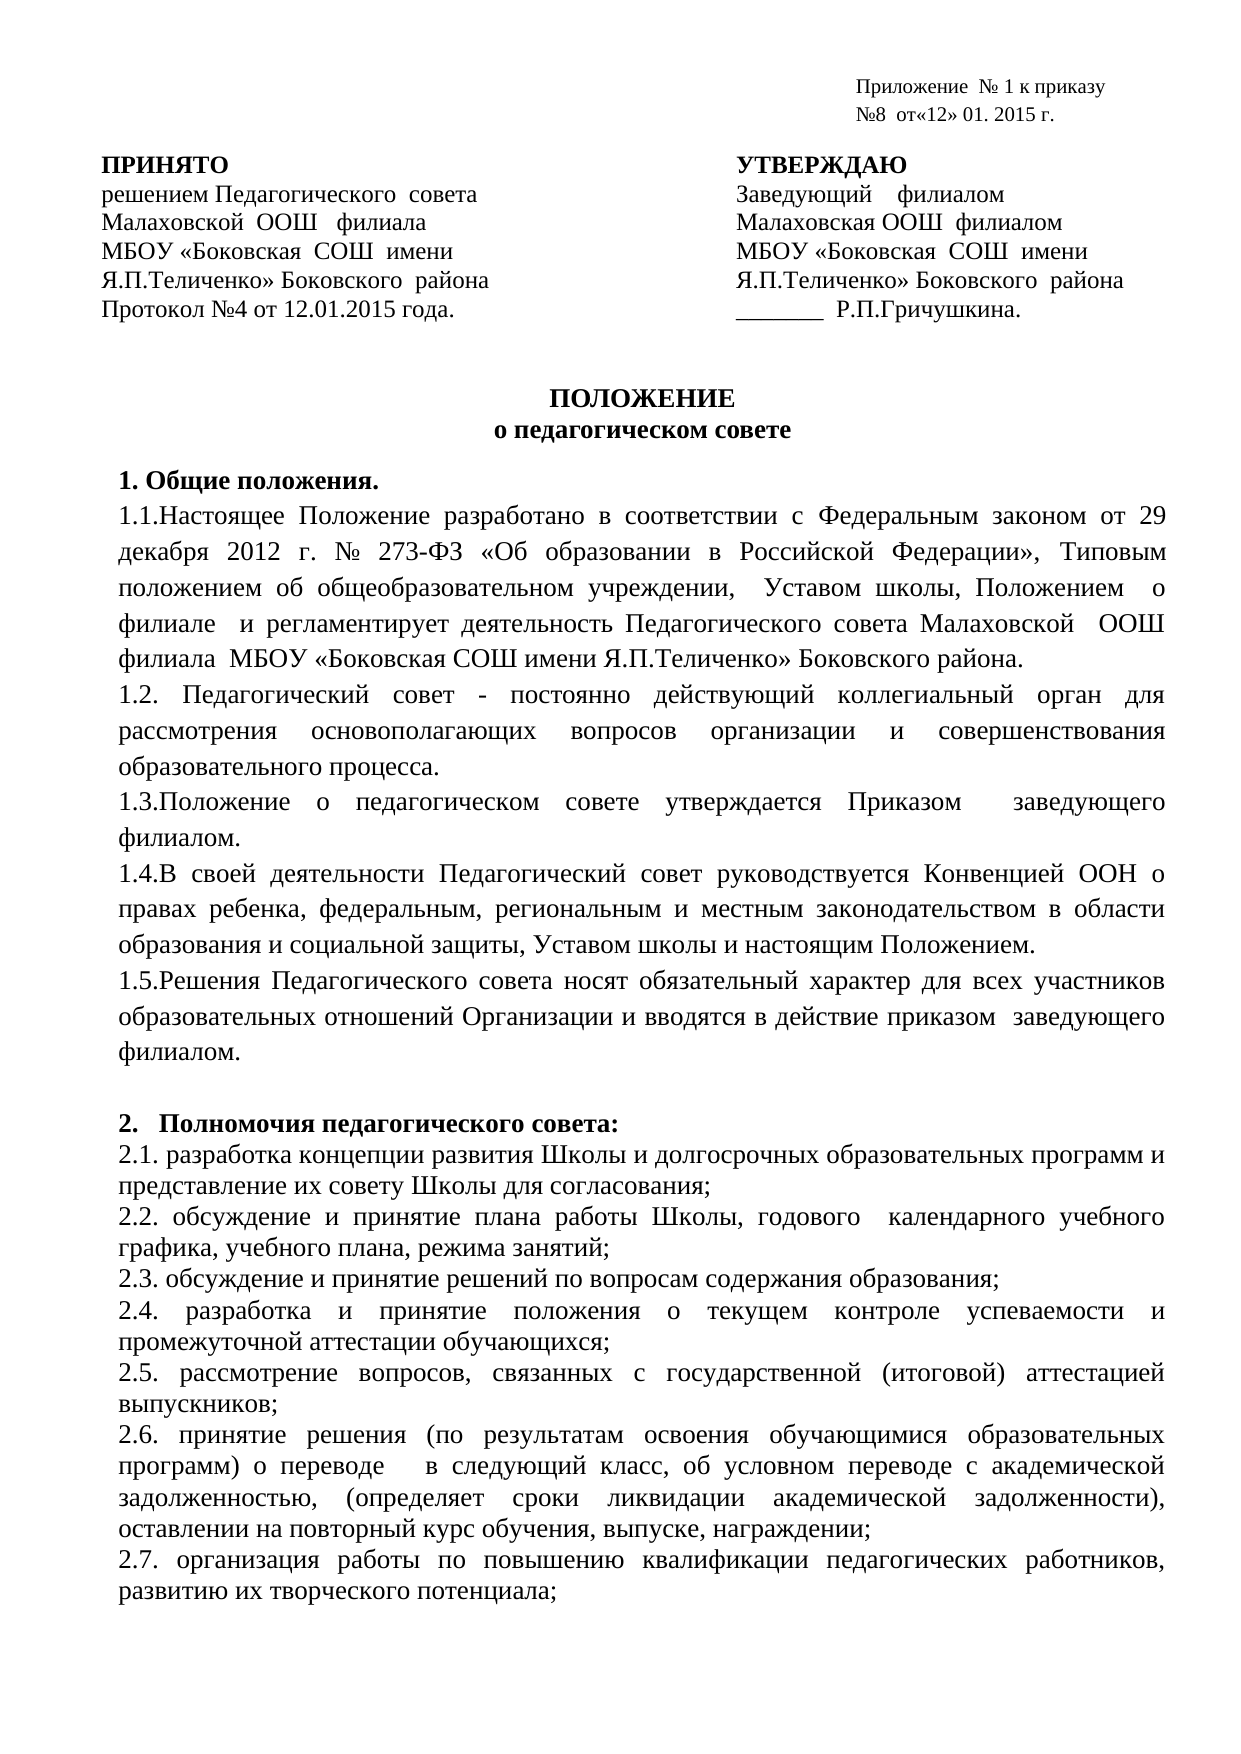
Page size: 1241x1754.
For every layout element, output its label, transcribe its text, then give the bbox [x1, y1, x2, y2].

text 2.3. обсуждение и принятие решений по вопросам содержания образования; [118, 1263, 1167, 1294]
text о педагогическом совете [118, 413, 1167, 444]
text 1.4.В своей деятельности Педагогический совет руководствуется Конвенцией ООН о правах ребенка, федеральным, региональным и местным законодательством в области образования и социальной защиты, Уставом школы и настоящим Положением. [118, 857, 1167, 959]
text 2.2. обсуждение и принятие плана работы Школы, годового календарного учебного графика, учебного плана, режима занятий; [118, 1200, 1167, 1263]
text 2.6. принятие решения (по результатам освоения обучающимися образовательных программ) о переводе в следующий класс, об условном переводе с академической задолженностью, (определяет сроки ликвидации академической задолженности), оставлении на повторный курс обучения, выпуске, награждении; [118, 1418, 1167, 1543]
list 2. Полномочия педагогического совета: [118, 1107, 1167, 1138]
table_header ПРИНЯТО решением Педагогического совета Малаховской ООШ филиала МБОУ «Боковская СОШ имени Я.П.Теличенко» Боковского района Протокол №4 от 12.01.2015 года. [101, 150, 736, 351]
text Приложение № 1 к приказу №8 от«12» 01. 2015 г. [856, 74, 1167, 126]
text 2.5. рассмотрение вопросов, связанных с государственной (итоговой) аттестацией выпускников; [118, 1356, 1167, 1418]
text 1. Общие положения. [118, 464, 1167, 495]
text 2.7. организация работы по повышению квалификации педагогических работников, развитию их творческого потенциала; [118, 1543, 1167, 1605]
table_header УТВЕРЖДАЮ Заведующий филиалом Малаховская ООШ филиалом МБОУ «Боковская СОШ имени Я.П.Теличенко» Боковского района _______ Р.П.Гричушкина. [736, 150, 1184, 351]
text 1.5.Решения Педагогического совета носят обязательный характер для всех участников образовательных отношений Организации и вводятся в действие приказом заведующего филиалом. [118, 964, 1167, 1067]
text 1.2. Педагогический совет - постоянно действующий коллегиальный орган для рассмотрения основополагающих вопросов организации и совершенствования образовательного процесса. [118, 678, 1167, 781]
text 2.1. разработка концепции развития Школы и долгосрочных образовательных программ и представление их совету Школы для согласования; [118, 1138, 1167, 1200]
text 1.1.Настоящее Положение разработано в соответствии с Федеральным законом от 29 декабря 2012 г. № 273-ФЗ «Об образовании в Российской Федерации», Типовым положением об общеобразовательном учреждении, Уставом школы, Положением о филиале и регламентирует деятельность Педагогического совета Малаховской ООШ филиала МБОУ «Боковская СОШ имени Я.П.Теличенко» Боковского района. [118, 499, 1167, 673]
text ПОЛОЖЕНИЕ [118, 382, 1167, 413]
text 1.3.Положение о педагогическом совете утверждается Приказом заведующего филиалом. [118, 785, 1167, 852]
text 2.4. разработка и принятие положения о текущем контроле успеваемости и промежуточной аттестации обучающихся; [118, 1294, 1167, 1356]
